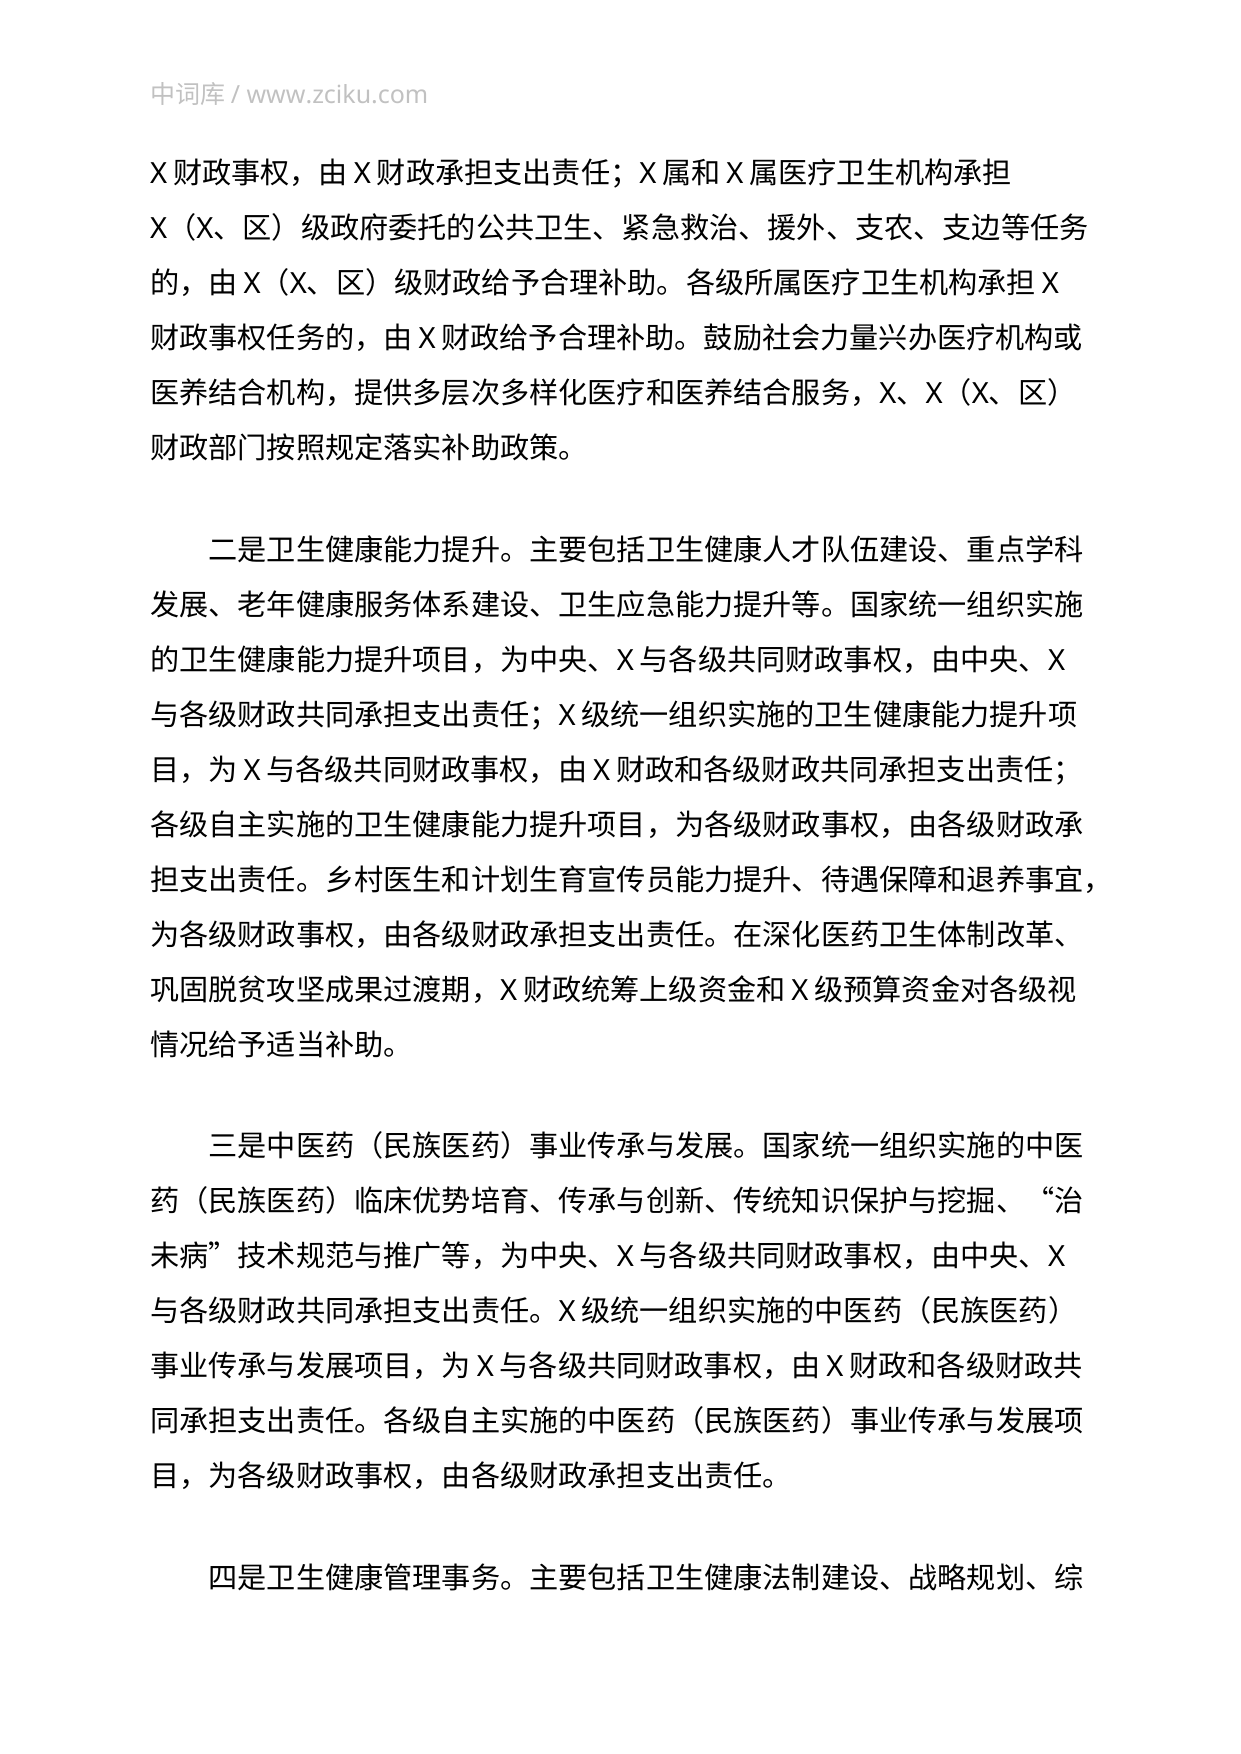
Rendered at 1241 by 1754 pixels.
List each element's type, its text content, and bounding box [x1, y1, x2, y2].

text 二是卫生健康能力提升。主要包括卫生健康人才队伍建设、重点学科发展、老年健康服务体系建设、卫生应急能力提升等。国家统一组织实施的卫生健康能力提升项目，为中央、X与各级共同财政事权，由中央、X与各级财政共同承担支出责任；X级统一组织实施的卫生健康能力提升项目，为X与各级共同财政事权，由X财政和各级财政共同承担支出责任；各级自主实施的卫生健康能力提升项目，为各级财政事权，由各级财政承担支出责任。乡村医生和计划生育宣传员能力提升、待遇保障和退养事宜，为各级财政事权，由各级财政承担支出责任。在深化医药卫生体制改革、巩固脱贫攻坚成果过渡期，X财政统筹上级资金和X级预算资金对各级视情况给予适当补助。 [150, 527, 1090, 1063]
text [150, 150, 1090, 467]
text 三是中医药（民族医药）事业传承与发展。国家统一组织实施的中医药（民族医药）临床优势培育、传承与创新、传统知识保护与挖掘、“治未病”技术规范与推广等，为中央、X与各级共同财政事权，由中央、X与各级财政共同承担支出责任。X级统一组织实施的中医药（民族医药）事业传承与发展项目，为X与各级共同财政事权，由X财政和各级财政共同承担支出责任。各级自主实施的中医药（民族医药）事业传承与发展项目，为各级财政事权，由各级财政承担支出责任。 [150, 1123, 1090, 1495]
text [150, 1554, 1090, 1597]
